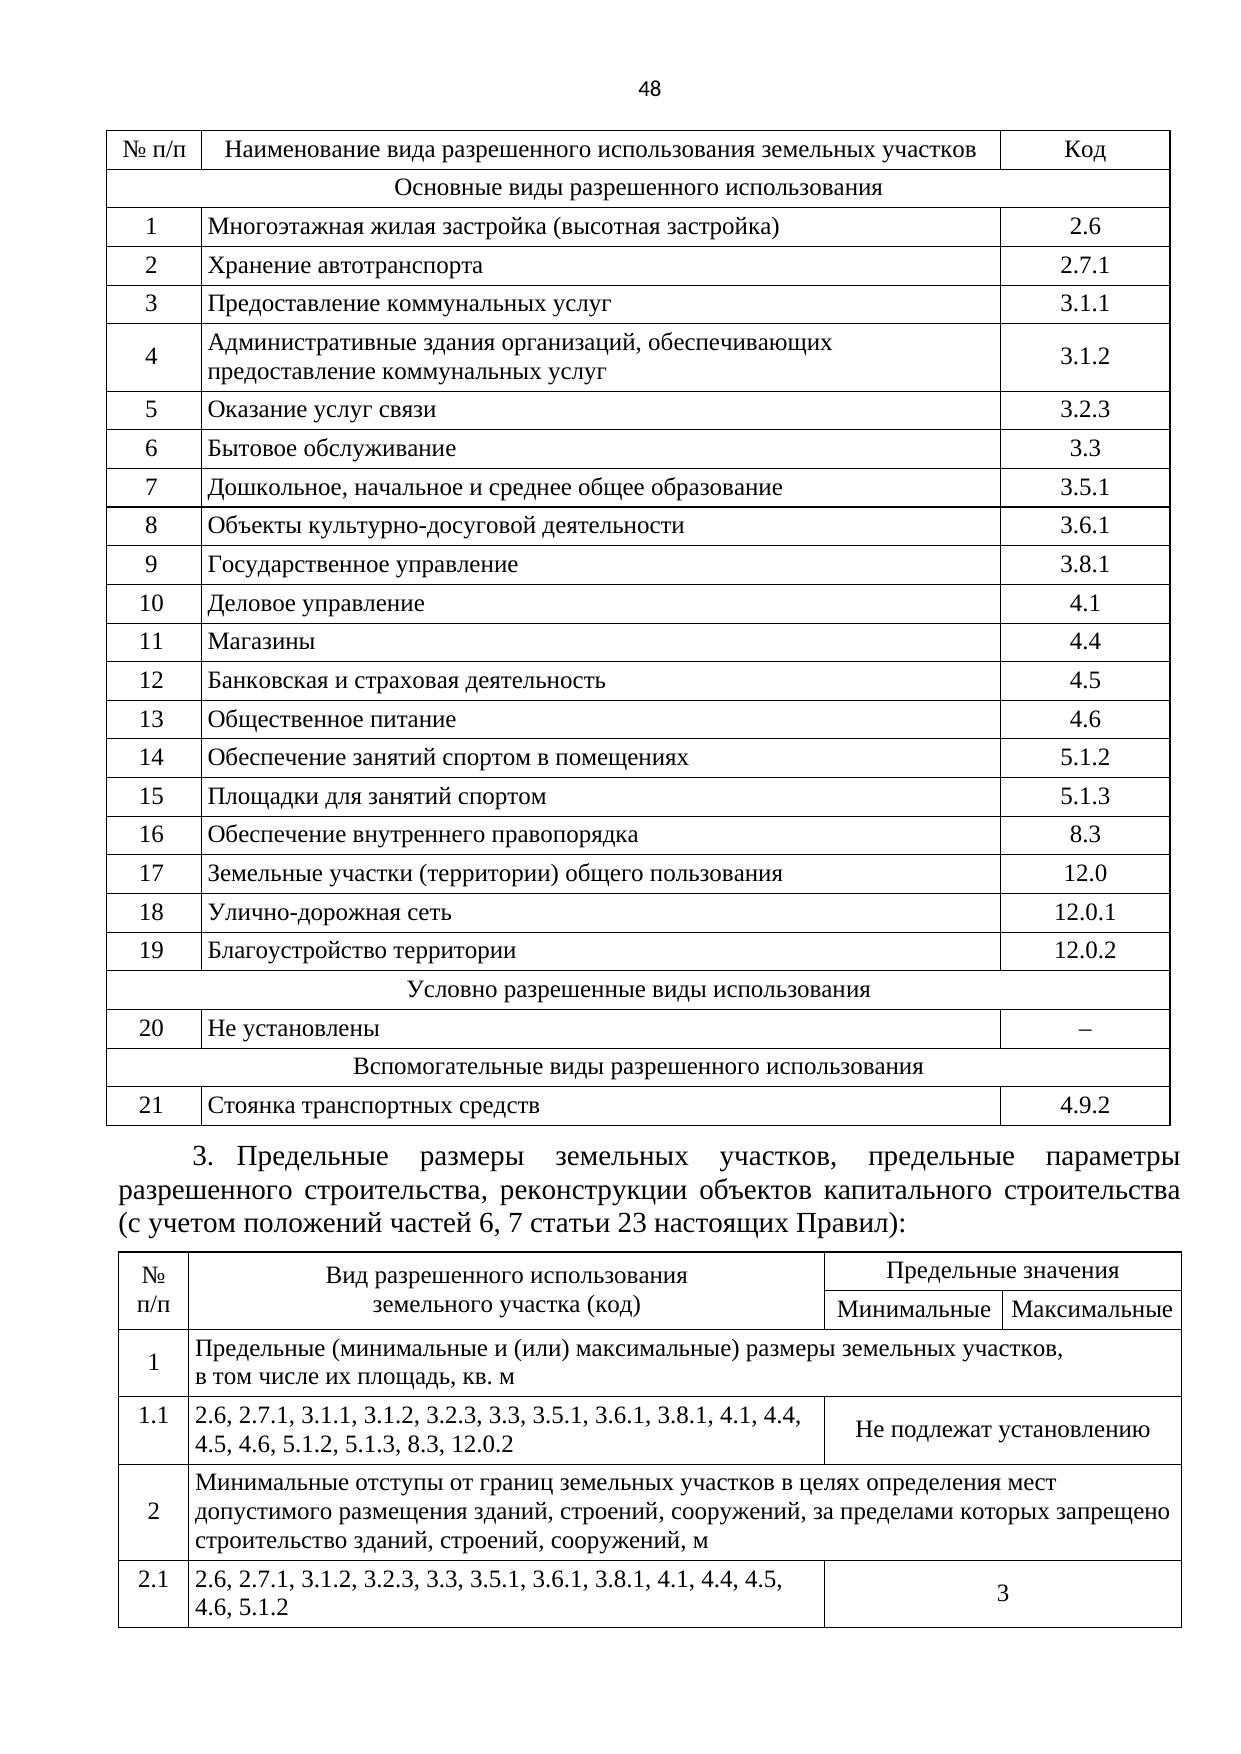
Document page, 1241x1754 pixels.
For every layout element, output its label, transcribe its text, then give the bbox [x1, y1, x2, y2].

table_cell Общественное питание [202, 701, 1000, 738]
table_cell [107, 508, 201, 545]
table_cell Хранение автотранспорта [202, 247, 1000, 284]
table_cell [119, 1330, 188, 1396]
table_cell Площадки для занятий спортом [202, 778, 1000, 816]
table_cell Государственное управление [202, 546, 1000, 584]
table_cell 3 [825, 1561, 1181, 1627]
table_cell 12.0.1 [1001, 894, 1169, 932]
table_cell [107, 739, 201, 777]
table_cell Дошкольное, начальное и среднее общее образование [202, 469, 1000, 506]
table_cell 12.0.2 [1001, 933, 1169, 970]
table_cell [107, 1010, 201, 1047]
table_cell 4.5 [1001, 662, 1169, 700]
table_cell 2.6, 2.7.1, 3.1.2, 3.2.3, 3.3, 3.5.1, 3.6.1, 3.8.1, 4.1, 4.4, 4.5, 4.6, 5.1.2 [189, 1561, 824, 1627]
table_cell Стоянка транспортных средств [202, 1087, 1000, 1125]
table_cell 4.6 [1001, 701, 1169, 738]
table_cell 4.9.2 [1001, 1087, 1169, 1125]
table_cell Благоустройство территории [202, 933, 1000, 970]
table_cell [107, 430, 201, 468]
table_cell Бытовое обслуживание [202, 430, 1000, 468]
table_cell [107, 1087, 201, 1125]
table_cell [107, 324, 201, 391]
table_cell 3.3 [1001, 430, 1169, 468]
table_cell [107, 933, 201, 970]
table_cell Условно разрешенные виды использования [107, 971, 1169, 1009]
table_cell [119, 1561, 188, 1627]
table_cell Предельные (минимальные и (или) максимальные) размеры земельных участков, в том числе их площадь, кв. м [189, 1330, 1181, 1396]
table_cell Обеспечение занятий спортом в помещениях [202, 739, 1000, 777]
table_cell [107, 392, 201, 429]
table_cell [107, 701, 201, 738]
table_header Наименование вида разрешенного использования земельных участков [202, 131, 1000, 168]
table_cell Многоэтажная жилая застройка (высотная застройка) [202, 208, 1000, 246]
table_cell [107, 855, 201, 893]
table_cell Магазины [202, 624, 1000, 661]
table_cell Улично-дорожная сеть [202, 894, 1000, 932]
table_cell [107, 778, 201, 816]
table_cell [107, 662, 201, 700]
table_cell Не подлежат установлению [825, 1397, 1181, 1463]
table_cell Предоставление коммунальных услуг [202, 286, 1000, 323]
table_cell 2.7.1 [1001, 247, 1169, 284]
table_header Код [1001, 131, 1169, 168]
table_cell Оказание услуг связи [202, 392, 1000, 429]
table_header Вид разрешенного использования земельного участка (код) [189, 1253, 824, 1329]
table_cell 8.3 [1001, 817, 1169, 854]
table_header № п/п [107, 131, 201, 168]
table_cell [107, 624, 201, 661]
table_header Предельные значения [825, 1253, 1181, 1290]
table_cell [107, 546, 201, 584]
table_cell 2.6, 2.7.1, 3.1.1, 3.1.2, 3.2.3, 3.3, 3.5.1, 3.6.1, 3.8.1, 4.1, 4.4, 4.5, 4.6, 5.1.2, 5.1.3, 8.3, 12.0.2 [189, 1397, 824, 1463]
table_cell [107, 247, 201, 284]
table_cell [107, 286, 201, 323]
table_cell 4.1 [1001, 585, 1169, 622]
table_cell 3.8.1 [1001, 546, 1169, 584]
table_cell Вспомогательные виды разрешенного использования [107, 1049, 1169, 1086]
table_cell Обеспечение внутреннего правопорядка [202, 817, 1000, 854]
table_cell 4.4 [1001, 624, 1169, 661]
table_cell 5.1.2 [1001, 739, 1169, 777]
table_cell 3.5.1 [1001, 469, 1169, 506]
table_cell Деловое управление [202, 585, 1000, 622]
table_cell Земельные участки (территории) общего пользования [202, 855, 1000, 893]
table_cell [119, 1465, 188, 1560]
table_cell Не установлены [202, 1010, 1000, 1047]
table_cell 5.1.3 [1001, 778, 1169, 816]
table_cell [107, 817, 201, 854]
table_cell 3.6.1 [1001, 508, 1169, 545]
table_cell 3.2.3 [1001, 392, 1169, 429]
table_cell [107, 469, 201, 506]
table_cell Минимальные [825, 1291, 1002, 1329]
table_cell 3.1.1 [1001, 286, 1169, 323]
table_cell 12.0 [1001, 855, 1169, 893]
table_header № п/п [119, 1253, 188, 1329]
table_cell [119, 1397, 188, 1463]
table_cell [107, 585, 201, 622]
table_cell 2.6 [1001, 208, 1169, 246]
table_cell [107, 208, 201, 246]
table_cell Минимальные отступы от границ земельных участков в целях определения мест допустимого размещения зданий, строений, сооружений, за пределами которых запрещено строительство зданий, строений, сооружений, м [189, 1465, 1181, 1560]
list Предельные размеры земельных участков, предельные параметры разрешенного строительства, реконструкции объектов капитального строительства (с учетом положений частей 6, 7 статьи 23 настоящих Правил): [118, 1138, 1181, 1239]
table_cell Административные здания организаций, обеспечивающих предоставление коммунальных услуг [202, 324, 1000, 391]
table_cell Банковская и страховая деятельность [202, 662, 1000, 700]
table_cell [107, 894, 201, 932]
table_cell Основные виды разрешенного использования [107, 170, 1169, 207]
table_cell – [1001, 1010, 1169, 1047]
table_cell Максимальные [1003, 1291, 1181, 1329]
table_cell Объекты культурно-досуговой деятельности [202, 508, 1000, 545]
table_cell 3.1.2 [1001, 324, 1169, 391]
